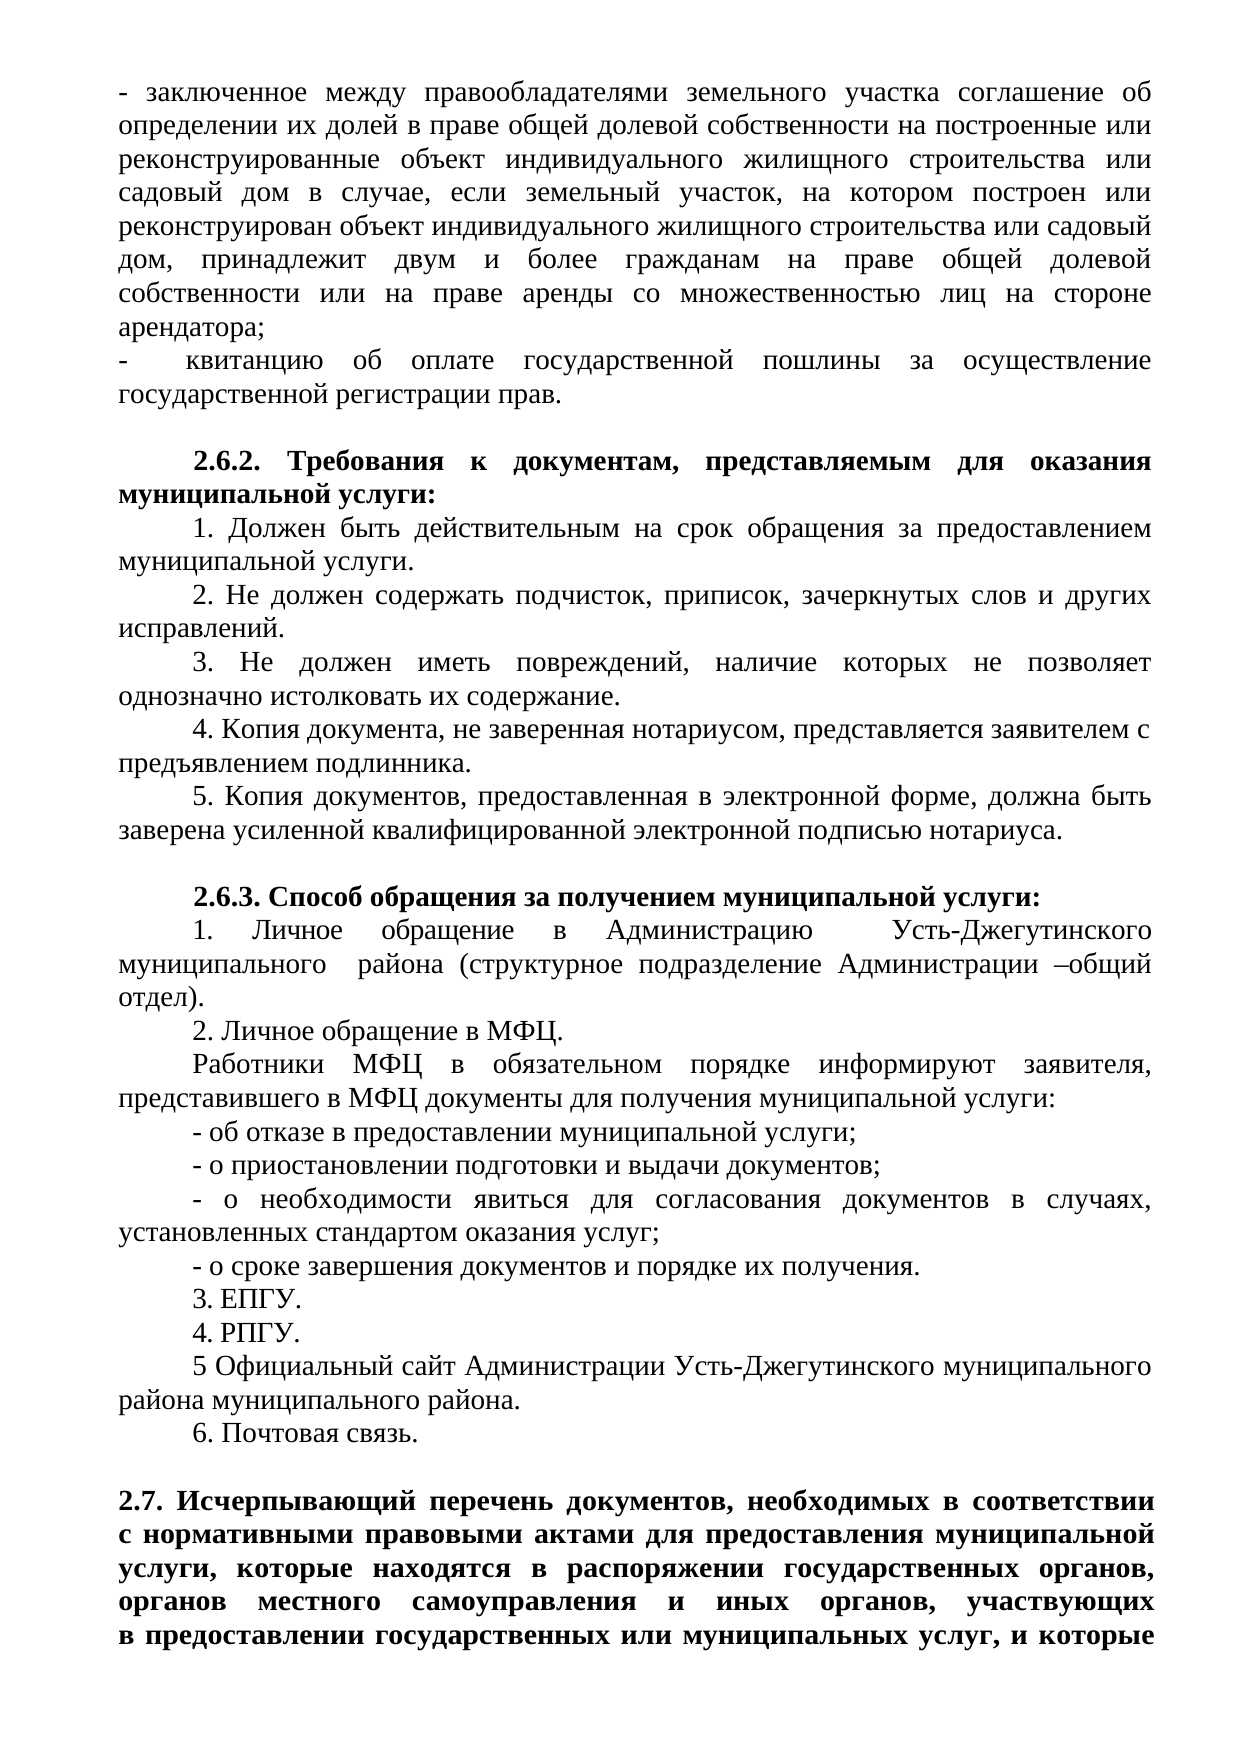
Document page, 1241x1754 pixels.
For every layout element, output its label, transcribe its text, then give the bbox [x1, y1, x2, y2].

text 3. Не должен иметь повреждений, наличие которых не позволяет однозначно истолковать их содержание. [118, 644, 1152, 711]
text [118, 1483, 1154, 1650]
text 1. Должен быть действительным на срок обращения за предоставлением муниципальной услуги. [118, 510, 1152, 577]
text - об отказе в предоставлении муниципальной услуги; [118, 1114, 1152, 1147]
text 1. Личное обращение в Администрацию Усть-Джегутинского муниципального района (структурное подразделение Администрации –общий отдел). [118, 912, 1152, 1013]
text 5. Копия документов, предоставленная в электронной форме, должна быть заверена усиленной квалифицированной электронной подписью нотариуса. [118, 778, 1152, 845]
text - о приостановлении подготовки и выдачи документов; [118, 1147, 1152, 1181]
text 2.6.3. Способ обращения за получением муниципальной услуги: [118, 879, 1152, 912]
text 2. Не должен содержать подчисток, приписок, зачеркнутых слов и других исправлений. [118, 577, 1152, 644]
text 2. Личное обращение в МФЦ. [118, 1013, 1152, 1047]
text 4. РПГУ. [118, 1315, 1152, 1348]
text - заключенное между правообладателями земельного участка соглашение об определении их долей в праве общей долевой собственности на построенные или реконструированные объект индивидуального жилищного строительства или садовый дом в случае, если земельный участок, на котором построен или реконструирован объект индивидуального жилищного строительства или садовый дом, принадлежит двум и более гражданам на праве общей долевой собственности или на праве аренды со множественностью лиц на стороне арендатора; [118, 74, 1152, 342]
text 4. Копия документа, не заверенная нотариусом, представляется заявителем с предъявлением подлинника. [118, 711, 1152, 778]
text - о сроке завершения документов и порядке их получения. [118, 1248, 1152, 1281]
text Работники МФЦ в обязательном порядке информируют заявителя, представившего в МФЦ документы для получения муниципальной услуги: [118, 1047, 1152, 1114]
text - квитанцию об оплате государственной пошлины за осуществление государственной регистрации прав. [118, 342, 1152, 409]
text 2.6.2. Требования к документам, представляемым для оказания муниципальной услуги: [118, 443, 1152, 510]
text 6. Почтовая связь. [118, 1416, 1152, 1449]
text 3. ЕПГУ. [118, 1281, 1152, 1315]
text - о необходимости явиться для согласования документов в случаях, установленных стандартом оказания услуг; [118, 1181, 1152, 1248]
text 5 Официальный сайт Администрации Усть-Джегутинского муниципального района муниципального района. [118, 1348, 1152, 1416]
